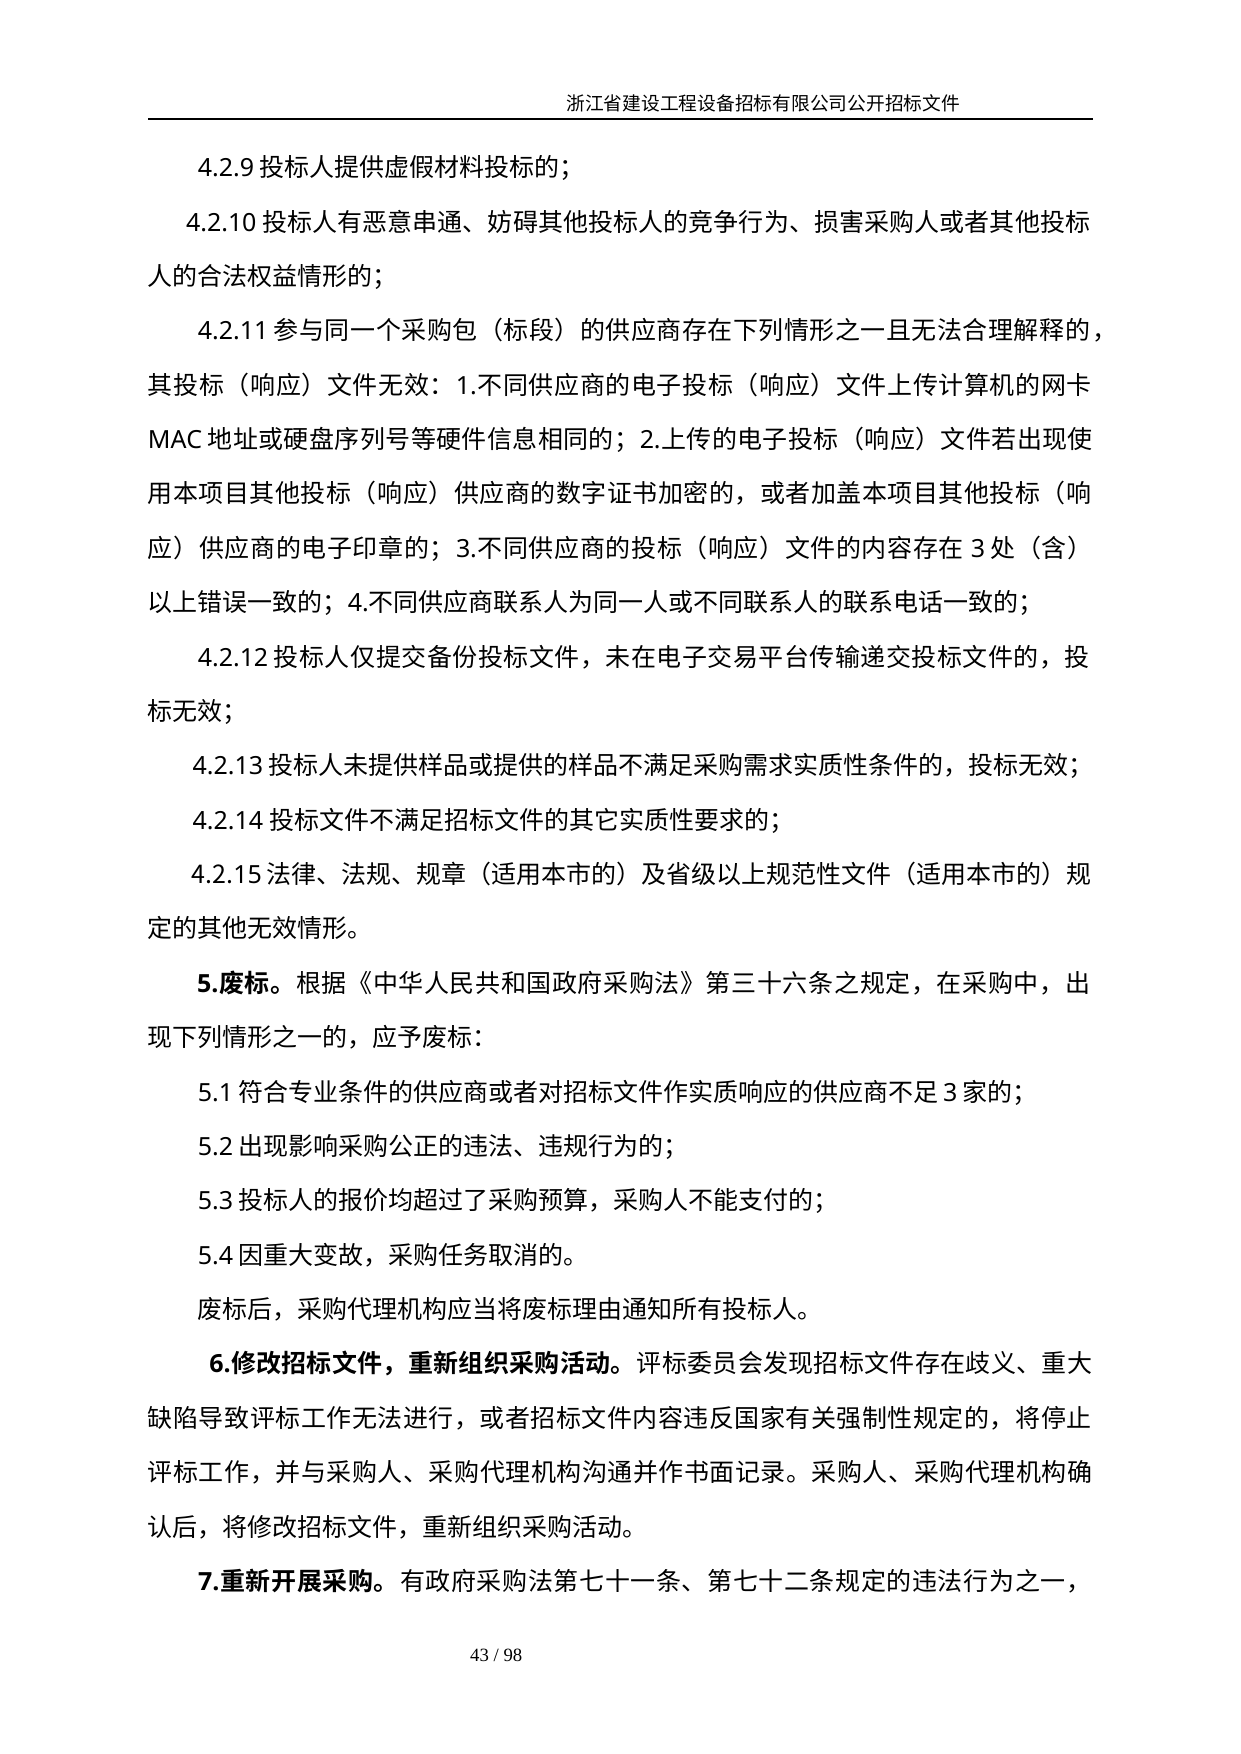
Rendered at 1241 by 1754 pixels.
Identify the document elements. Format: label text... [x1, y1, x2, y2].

subtitle 4.2.13投标人未提供样品或提供的样品不满足采购需求实质性条件的，投标无效； [192, 746, 1093, 782]
subtitle 4.2.14 投标文件不满足招标文件的其它实质性要求的； [192, 800, 1093, 836]
text 4.2.11参与同一个采购包（标段）的供应商存在下列情形之一且无法合理解释的，其投标（响应）文件无效：1.不同供应商的电子投标（响应）文件上传计算机的网卡MAC地址或硬盘序列号等硬件信息相同的；2.上传的电子投标（响应）文件若出现使用本项目其他投标（响应）供应商的数字证书加密的，或者加盖本项目其他投标（响应）供应商的电子印章的；3.不同供应商的投标（响应）文件的内容存在3处（含）以上错误一致的；4.不同供应商联系人为同一人或不同联系人的联系电话一致的； [148, 311, 1093, 619]
text 5.废标。根据《中华人民共和国政府采购法》第三十六条之规定，在采购中，出现下列情形之一的，应予废标： [148, 963, 1093, 1054]
text 废标后，采购代理机构应当将废标理由通知所有投标人。 [148, 1289, 1093, 1326]
text 4.2.10投标人有恶意串通、妨碍其他投标人的竞争行为、损害采购人或者其他投标人的合法权益情形的； [148, 202, 1093, 293]
text 5.1符合专业条件的供应商或者对招标文件作实质响应的供应商不足3家的； [148, 1072, 1093, 1108]
text 5.4因重大变故，采购任务取消的。 [148, 1235, 1093, 1271]
subtitle 4.2.15法律、法规、规章（适用本市的）及省级以上规范性文件（适用本市的）规定的其他无效情形。 [148, 854, 1093, 945]
text 4.2.9投标人提供虚假材料投标的； [148, 148, 1093, 184]
text 5.2出现影响采购公正的违法、违规行为的； [148, 1126, 1093, 1163]
text 6.修改招标文件，重新组织采购活动。评标委员会发现招标文件存在歧义、重大缺陷导致评标工作无法进行，或者招标文件内容违反国家有关强制性规定的，将停止评标工作，并与采购人、采购代理机构沟通并作书面记录。采购人、采购代理机构确认后，将修改招标文件，重新组织采购活动。 [148, 1344, 1093, 1543]
text 5.3投标人的报价均超过了采购预算，采购人不能支付的； [148, 1181, 1093, 1217]
text 4.2.12投标人仅提交备份投标文件，未在电子交易平台传输递交投标文件的，投标无效； [148, 637, 1093, 728]
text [148, 1561, 1093, 1598]
